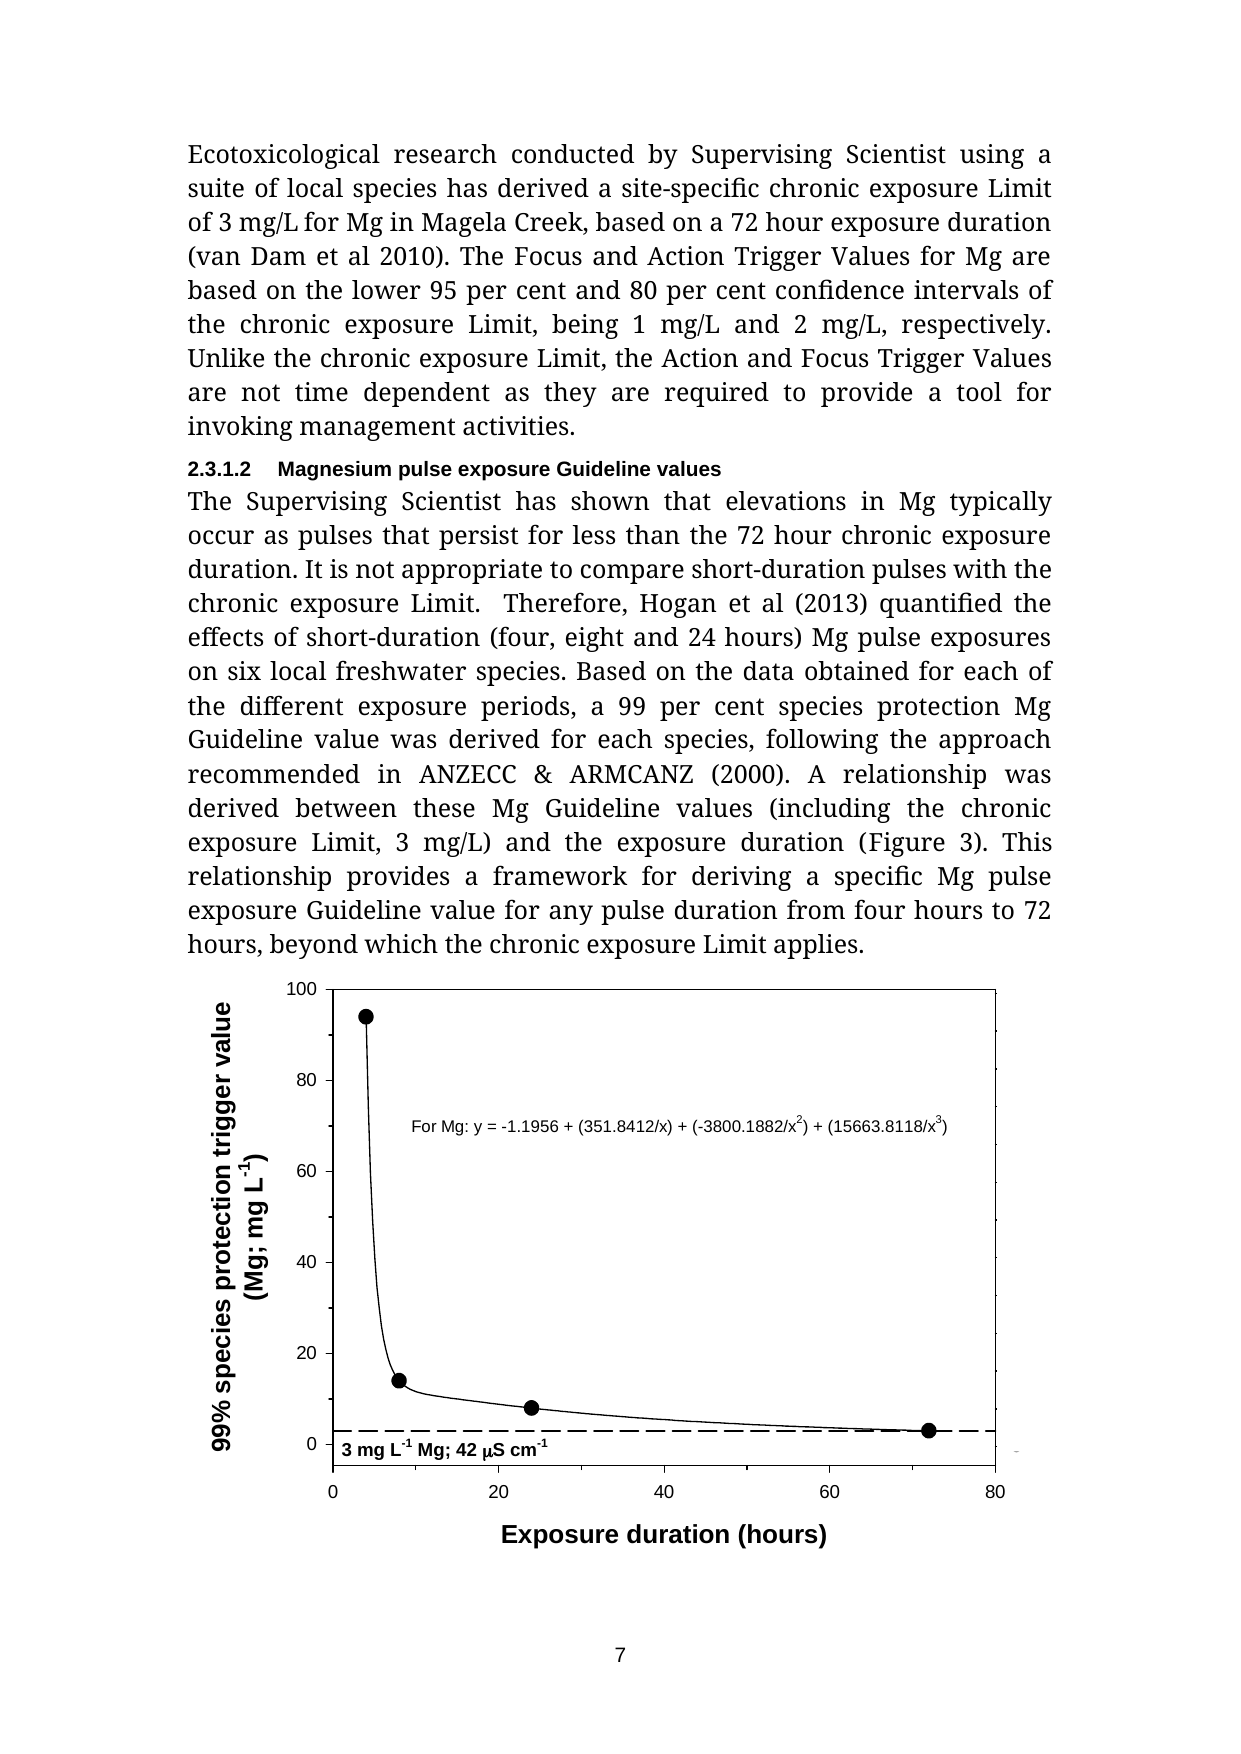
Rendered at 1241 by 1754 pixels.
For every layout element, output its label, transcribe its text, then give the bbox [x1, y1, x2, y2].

list Ecotoxicological research conducted by Supervising Scientist using a suite of local species has derived a site-specific chronic exposure Limit of 3 mg/L for Mg in Magela Creek, based on a 72 hour exposure duration (van Dam et al 2010). The Focus and Action Trigger Values for Mg are based on the lower 95 per cent and 80 per cent confidence intervals of the chronic exposure Limit, being 1 mg/L and 2 mg/L, respectively. Unlike the chronic exposure Limit, the Action and Focus Trigger Values are not time dependent as they are required to provide a tool for invoking management activities. [187, 137, 1053, 443]
text The Supervising Scientist has shown that elevations in Mg typically occur as pulses that persist for less than the 72 hour chronic exposure duration. It is not appropriate to compare short-duration pulses with the chronic exposure Limit. Therefore, Hogan et al (2013) quantified the effects of short-duration (four, eight and 24 hours) Mg pulse exposures on six local freshwater species. Based on the data obtained for each of the different exposure periods, a 99 per cent species protection Mg Guideline value was derived for each species, following the approach recommended in ANZECC & ARMCANZ (2000). A relationship was derived between these Mg Guideline values (including the chronic exposure Limit, 3 mg/L) and the exposure duration (Figure 3). This relationship provides a framework for deriving a specific Mg pulse exposure Guideline value for any pulse duration from four hours to 72 hours, beyond which the chronic exposure Limit applies. [187, 484, 1053, 961]
subtitle Magnesium pulse exposure Guideline values [187, 456, 1053, 482]
